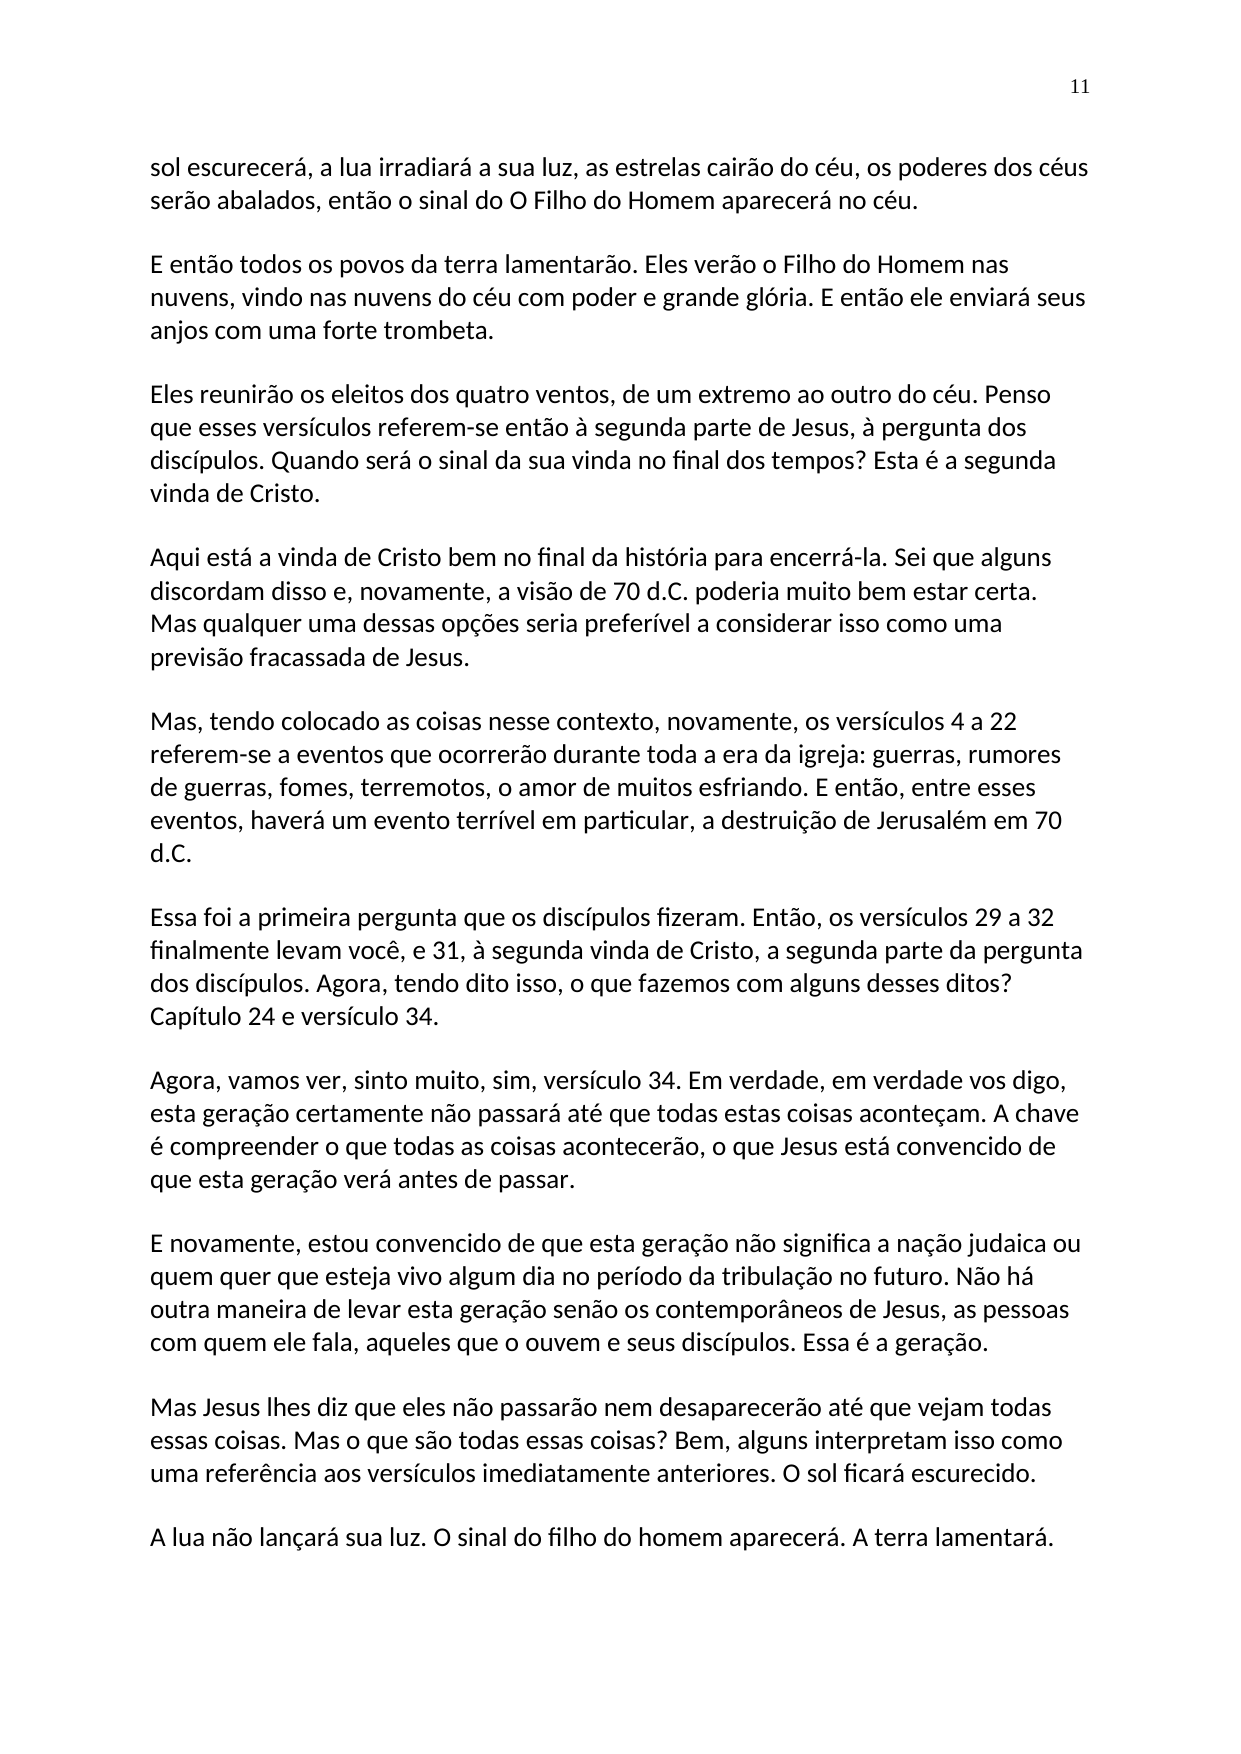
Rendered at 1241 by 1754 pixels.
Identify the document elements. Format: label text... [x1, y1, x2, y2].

text Eles reunirão os eleitos dos quatro ventos, de um extremo ao outro do céu. Penso que esses versículos referem-se então à segunda parte de Jesus, à pergunta dos discípulos. Quando será o sinal da sua vinda no final dos tempos? Esta é a segunda vinda de Cristo. [150, 377, 1090, 509]
text Aqui está a vinda de Cristo bem no final da história para encerrá-la. Sei que alguns discordam disso e, novamente, a visão de 70 d.C. poderia muito bem estar certa. Mas qualquer uma dessas opções seria preferível a considerar isso como uma previsão fracassada de Jesus. [150, 541, 1090, 673]
text E então todos os povos da terra lamentarão. Eles verão o Filho do Homem nas nuvens, vindo nas nuvens do céu com poder e grande glória. E então ele enviará seus anjos com uma forte trombeta. [150, 247, 1090, 346]
text Agora, vamos ver, sinto muito, sim, versículo 34. Em verdade, em verdade vos digo, esta geração certamente não passará até que todas estas coisas aconteçam. A chave é compreender o que todas as coisas acontecerão, o que Jesus está convencido de que esta geração verá antes de passar. [150, 1063, 1090, 1195]
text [150, 150, 1090, 216]
text E novamente, estou convencido de que esta geração não significa a nação judaica ou quem quer que esteja vivo algum dia no período da tribulação no futuro. Não há outra maneira de levar esta geração senão os contemporâneos de Jesus, as pessoas com quem ele fala, aqueles que o ouvem e seus discípulos. Essa é a geração. [150, 1227, 1090, 1359]
text Mas Jesus lhes diz que eles não passarão nem desaparecerão até que vejam todas essas coisas. Mas o que são todas essas coisas? Bem, alguns interpretam isso como uma referência aos versículos imediatamente anteriores. O sol ficará escurecido. [150, 1390, 1090, 1489]
text A lua não lançará sua luz. O sinal do filho do homem aparecerá. A terra lamentará. [150, 1520, 1090, 1553]
text Mas, tendo colocado as coisas nesse contexto, novamente, os versículos 4 a 22 referem-se a eventos que ocorrerão durante toda a era da igreja: guerras, rumores de guerras, fomes, terremotos, o amor de muitos esfriando. E então, entre esses eventos, haverá um evento terrível em particular, a destruição de Jerusalém em 70 d.C. [150, 704, 1090, 869]
text Essa foi a primeira pergunta que os discípulos fizeram. Então, os versículos 29 a 32 finalmente levam você, e 31, à segunda vinda de Cristo, a segunda parte da pergunta dos discípulos. Agora, tendo dito isso, o que fazemos com alguns desses ditos? Capítulo 24 e versículo 34. [150, 900, 1090, 1032]
